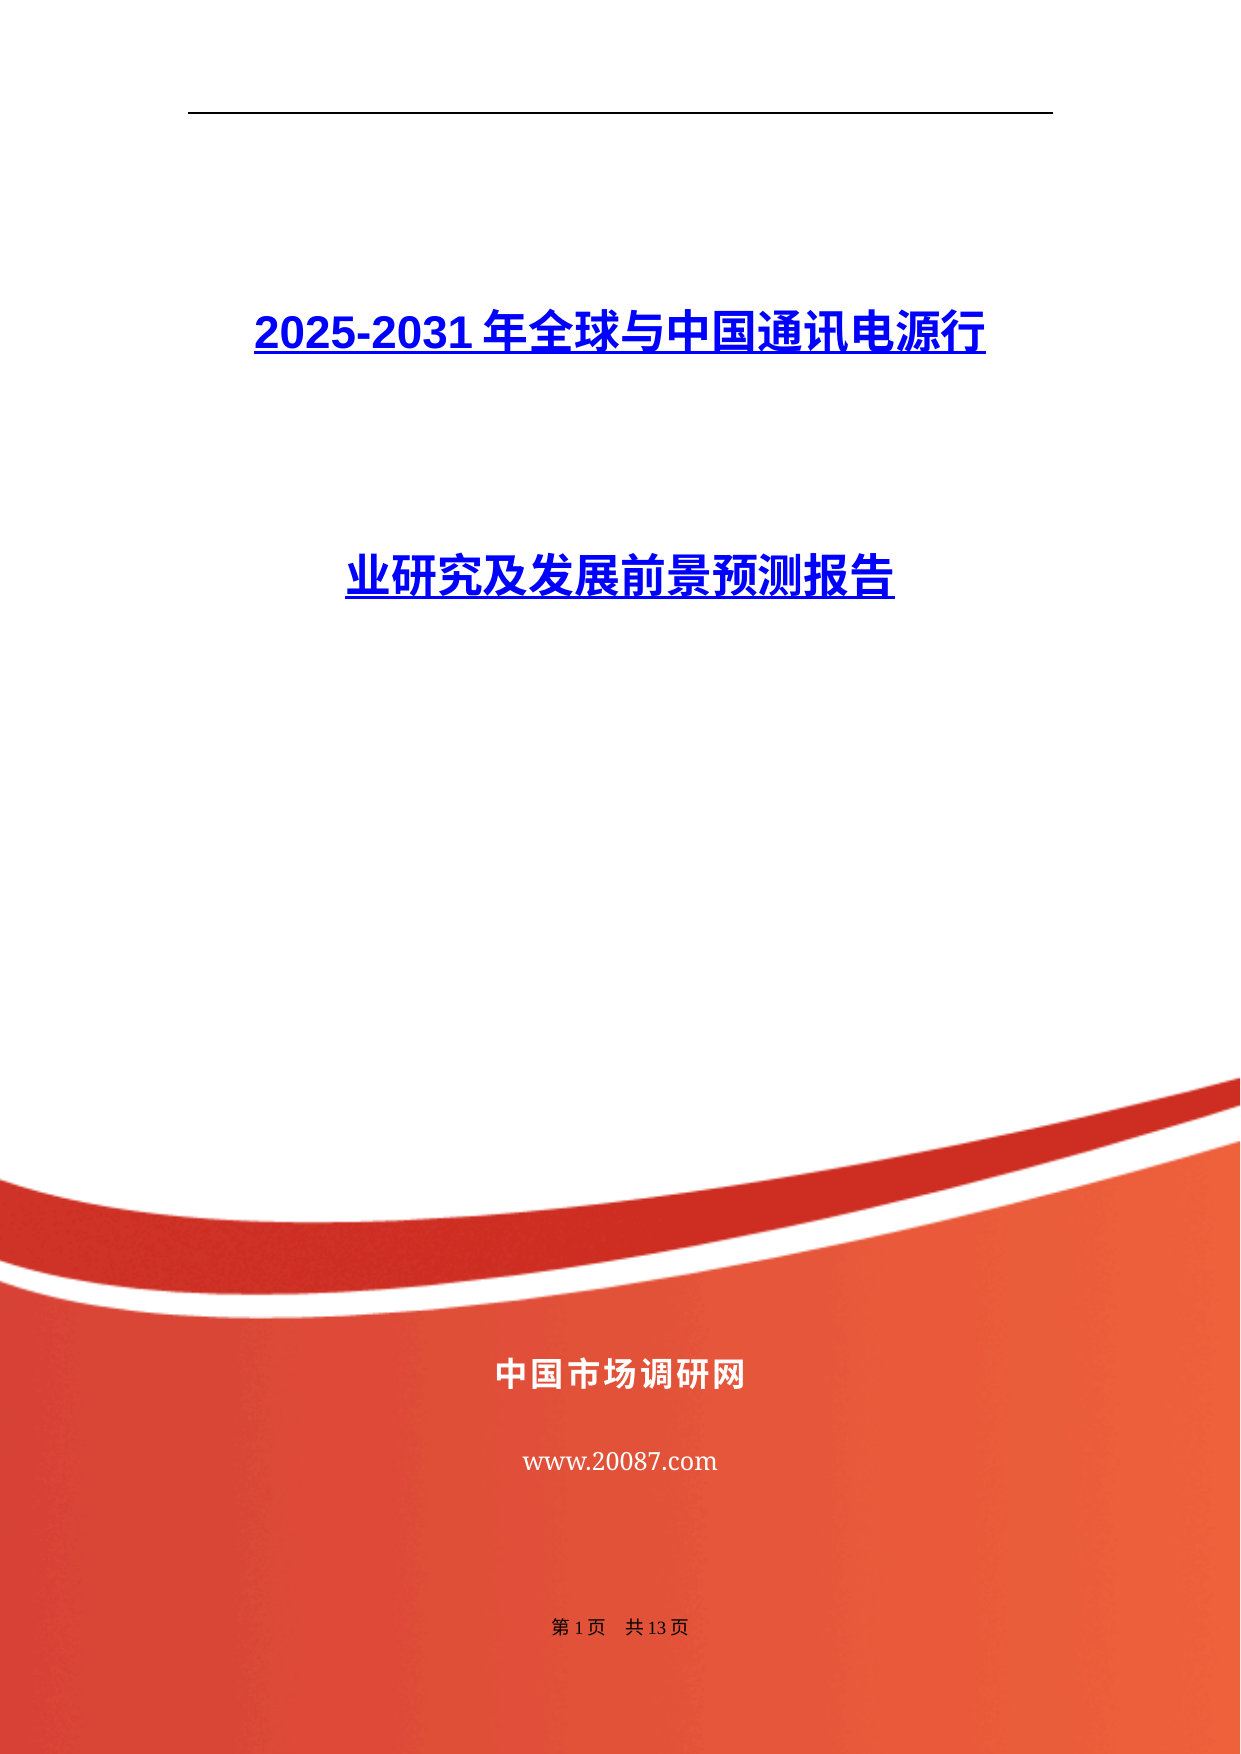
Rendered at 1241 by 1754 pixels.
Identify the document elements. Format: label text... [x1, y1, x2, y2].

table_header 2025-2031年全球与中国通讯电源行业研究及发展前景预测报告 [188, 207, 1053, 773]
picture [0, 1006, 1241, 1754]
subtitle 中国市场调研网 [187, 1339, 1053, 1404]
text www.20087.com [187, 1428, 1053, 1493]
